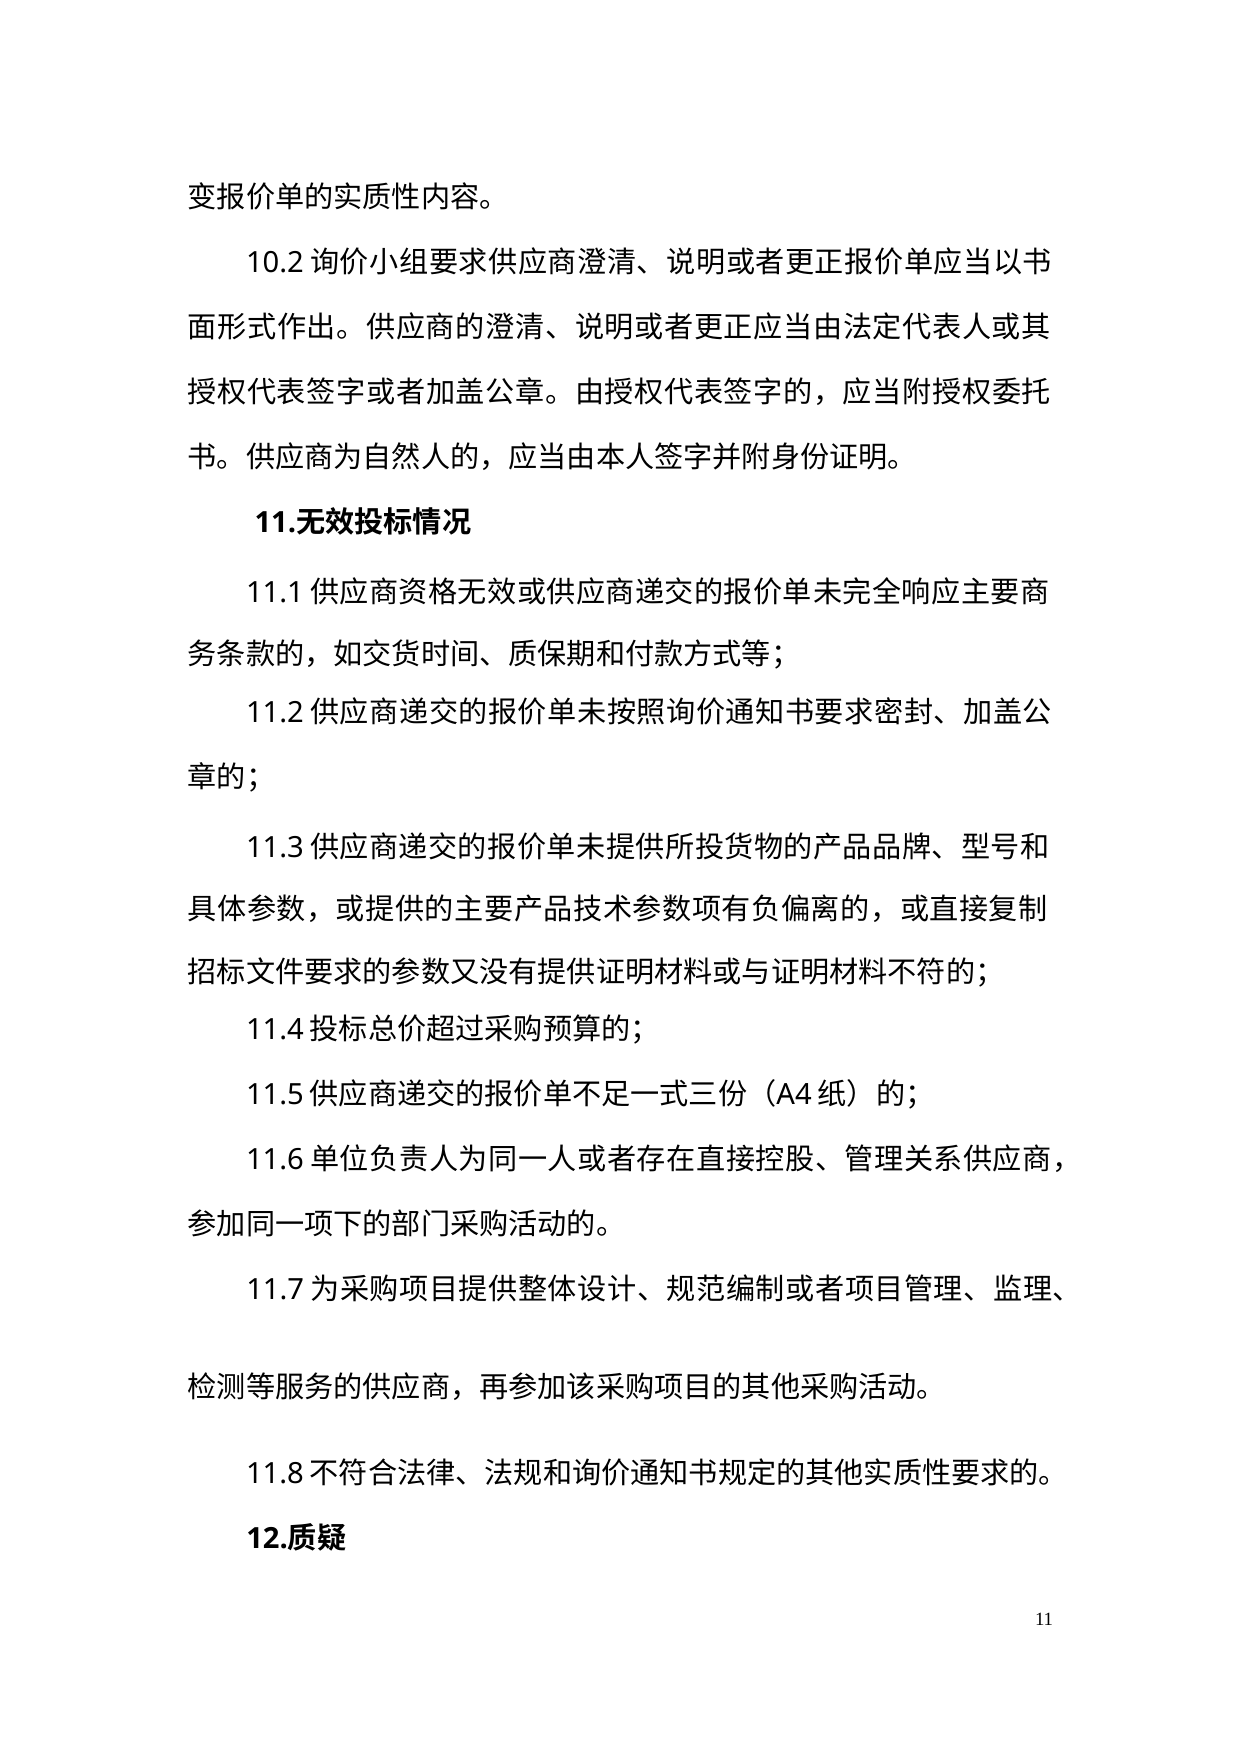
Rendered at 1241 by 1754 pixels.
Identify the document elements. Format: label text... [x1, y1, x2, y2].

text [187, 162, 1053, 227]
text 11.6单位负责人为同一人或者存在直接控股、管理关系供应商，参加同一项下的部门采购活动的。 [187, 1124, 1053, 1254]
text 12.质疑 [187, 1503, 1060, 1568]
text 11.4投标总价超过采购预算的； [187, 994, 1053, 1059]
text 10.2询价小组要求供应商澄清、说明或者更正报价单应当以书面形式作出。供应商的澄清、说明或者更正应当由法定代表人或其授权代表签字或者加盖公章。由授权代表签字的，应当附授权委托书。供应商为自然人的，应当由本人签字并附身份证明。 [187, 227, 1053, 487]
text 11.1供应商资格无效或供应商递交的报价单未完全响应主要商务条款的，如交货时间、质保期和付款方式等； [187, 552, 1049, 677]
text 11.8不符合法律、法规和询价通知书规定的其他实质性要求的。 [187, 1438, 1053, 1503]
text 11.7为采购项目提供整体设计、规范编制或者项目管理、监理、检测等服务的供应商，再参加该采购项目的其他采购活动。 [187, 1254, 1053, 1417]
text 11.5供应商递交的报价单不足一式三份（A4纸）的； [187, 1059, 1053, 1124]
text 11.2供应商递交的报价单未按照询价通知书要求密封、加盖公章的； [187, 677, 1053, 807]
text 11.无效投标情况 [187, 487, 1053, 552]
text 11.3供应商递交的报价单未提供所投货物的产品品牌、型号和具体参数，或提供的主要产品技术参数项有负偏离的，或直接复制招标文件要求的参数又没有提供证明材料或与证明材料不符的； [187, 807, 1049, 994]
